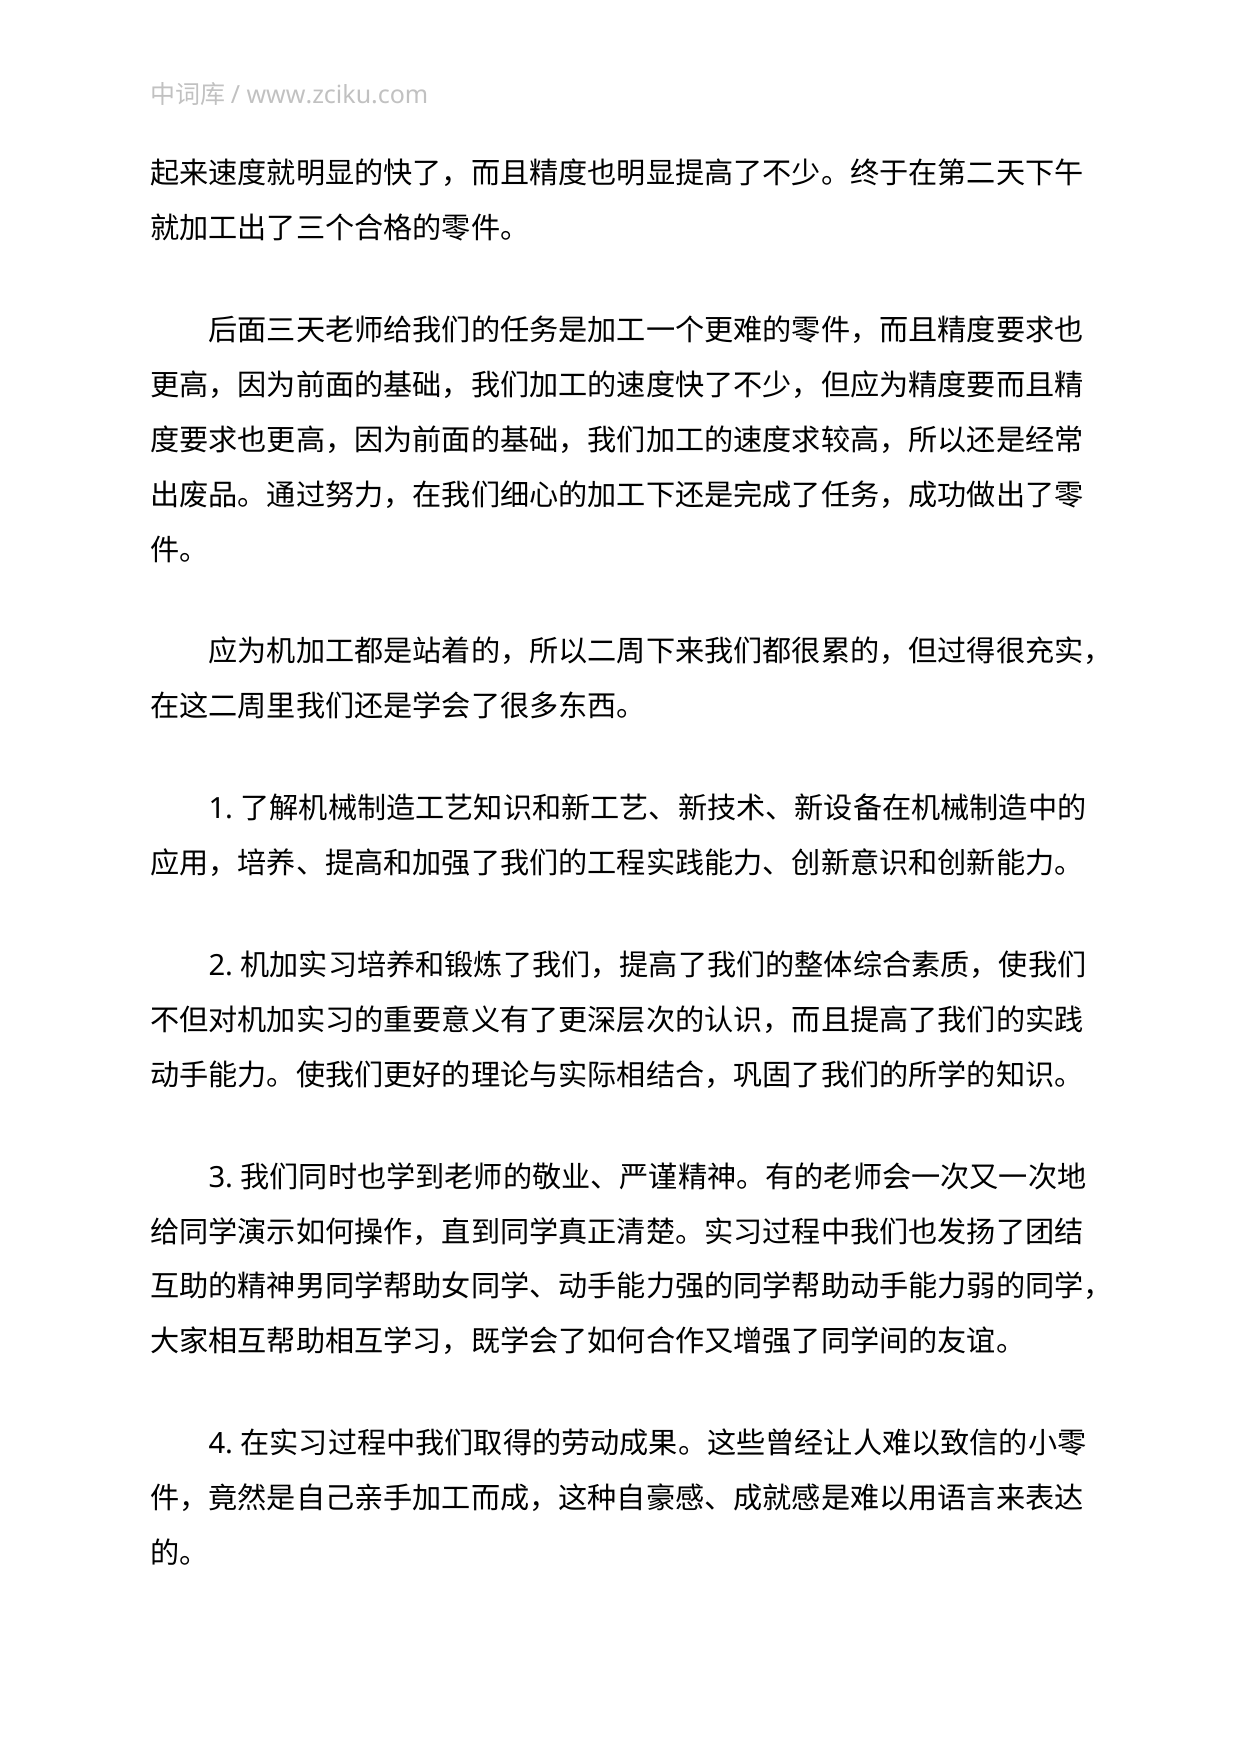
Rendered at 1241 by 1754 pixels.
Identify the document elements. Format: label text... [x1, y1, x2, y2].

text 3. 我们同时也学到老师的敬业、严谨精神。有的老师会一次又一次地给同学演示如何操作，直到同学真正清楚。实习过程中我们也发扬了团结互助的精神男同学帮助女同学、动手能力强的同学帮助动手能力弱的同学，大家相互帮助相互学习，既学会了如何合作又增强了同学间的友谊。 [150, 1153, 1090, 1360]
text 后面三天老师给我们的任务是加工一个更难的零件，而且精度要求也更高，因为前面的基础，我们加工的速度快了不少，但应为精度要而且精度要求也更高，因为前面的基础，我们加工的速度求较高，所以还是经常出废品。通过努力，在我们细心的加工下还是完成了任务，成功做出了零件。 [150, 307, 1090, 568]
text 2. 机加实习培养和锻炼了我们，提高了我们的整体综合素质，使我们不但对机加实习的重要意义有了更深层次的认识，而且提高了我们的实践动手能力。使我们更好的理论与实际相结合，巩固了我们的所学的知识。 [150, 941, 1090, 1094]
text 4. 在实习过程中我们取得的劳动成果。这些曾经让人难以致信的小零件，竟然是自己亲手加工而成，这种自豪感、成就感是难以用语言来表达的。 [150, 1420, 1090, 1572]
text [150, 150, 1090, 247]
text 应为机加工都是站着的，所以二周下来我们都很累的，但过得很充实，在这二周里我们还是学会了很多东西。 [150, 628, 1090, 725]
text 1. 了解机械制造工艺知识和新工艺、新技术、新设备在机械制造中的应用，培养、提高和加强了我们的工程实践能力、创新意识和创新能力。 [150, 785, 1090, 882]
